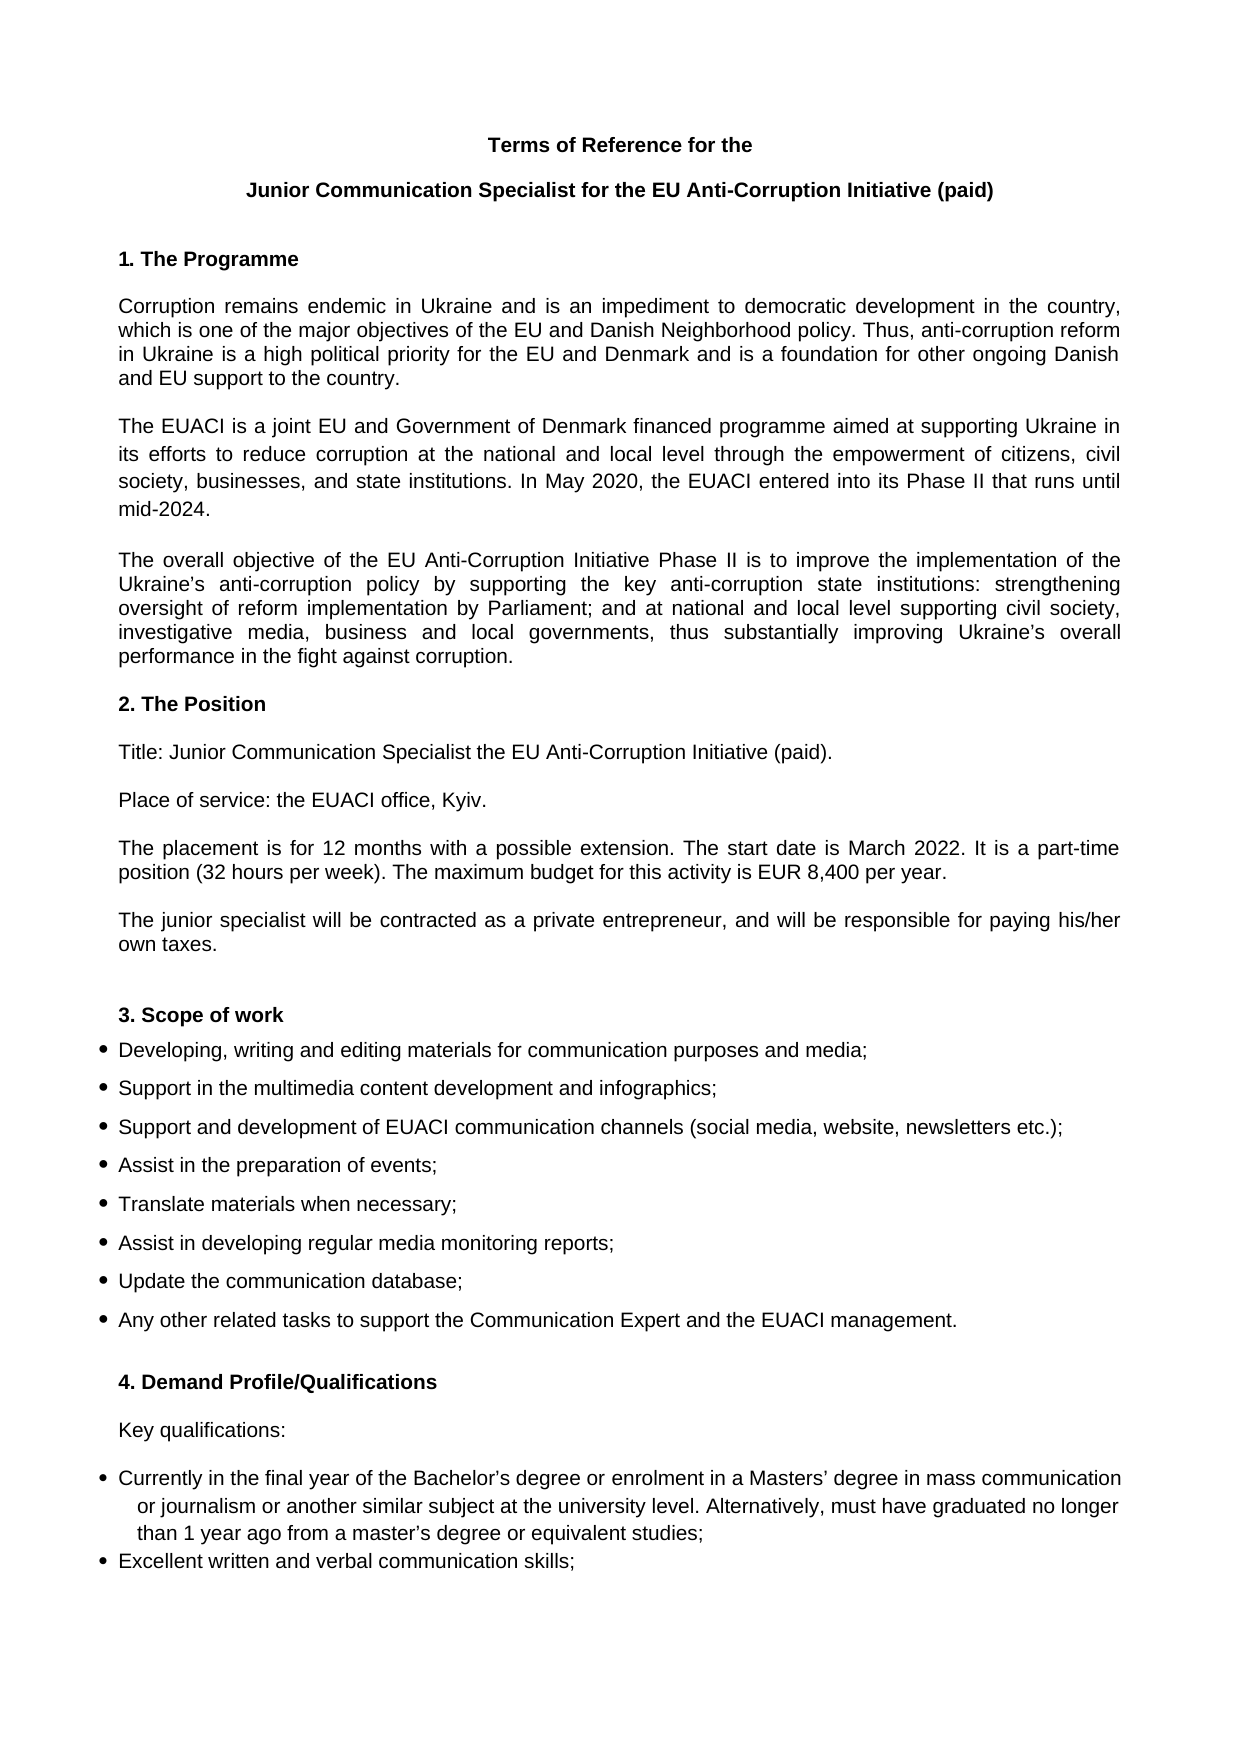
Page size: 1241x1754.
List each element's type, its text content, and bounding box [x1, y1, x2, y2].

list Excellent written and verbal communication skills; [99, 1548, 1122, 1572]
list The EUACI is a joint EU and Government of Denmark financed programme aimed at supporting Ukraine in its efforts to reduce corruption at the national and local level through the empowerment of citizens, civil society, businesses, and state institutions. In May 2020, the EUACI entered into its Phase II that runs until mid-2024. [118, 414, 1122, 521]
list Translate materials when necessary; [99, 1192, 1122, 1216]
text 2. The Position [118, 692, 1122, 716]
list The overall objective of the EU Anti-Corruption Initiative Phase II is to improve the implementation of the Ukraine’s anti-corruption policy by supporting the key anti-corruption state institutions: strengthening oversight of reform implementation by Parliament; and at national and local level supporting civil society, investigative media, business and local governments, thus substantially improving Ukraine’s overall performance in the fight against corruption. [118, 548, 1122, 668]
text Junior Communication Specialist for the EU Anti-Corruption Initiative (paid) [118, 178, 1122, 202]
list Assist in the preparation of events; [99, 1153, 1122, 1178]
text The junior specialist will be contracted as a private entrepreneur, and will be responsible for paying his/her own taxes. [118, 907, 1122, 955]
list Currently in the final year of the Bachelor’s degree or enrolment in a Masters’ degree in mass communication or journalism or another similar subject at the university level. Alternatively, must have graduated no longer than 1 year ago from a master’s degree or equivalent studies; [99, 1466, 1122, 1545]
text The placement is for 12 months with a possible extension. The start date is March 2022. It is a part-time position (32 hours per week). The maximum budget for this activity is EUR 8,400 per year. [118, 836, 1122, 883]
list Corruption remains endemic in Ukraine and is an impediment to democratic development in the country, which is one of the major objectives of the EU and Danish Neighborhood policy. Thus, anti-corruption reform in Ukraine is a high political priority for the EU and Denmark and is a foundation for other ongoing Danish and EU support to the country. [118, 294, 1122, 390]
text Title: Junior Communication Specialist the EU Anti-Corruption Initiative (paid). [118, 740, 1122, 764]
text Place of service: the EUACI office, Kyiv. [118, 788, 1122, 812]
list Support and development of EUACI communication channels (social media, website, newsletters etc.); [99, 1115, 1122, 1139]
list Any other related tasks to support the Communication Expert and the EUACI management. [99, 1307, 1122, 1332]
text 3. Scope of work [118, 1003, 1122, 1027]
text 4. Demand Profile/Qualifications [118, 1370, 1122, 1394]
text 1. The Programme [118, 246, 1122, 270]
text Terms of Reference for the [118, 133, 1122, 157]
list Developing, writing and editing materials for communication purposes and media; [99, 1038, 1122, 1062]
list Update the communication database; [99, 1269, 1122, 1293]
list Assist in developing regular media monitoring reports; [99, 1230, 1122, 1255]
list Support in the multimedia content development and infographics; [99, 1076, 1122, 1101]
text Key qualifications: [118, 1418, 1122, 1442]
